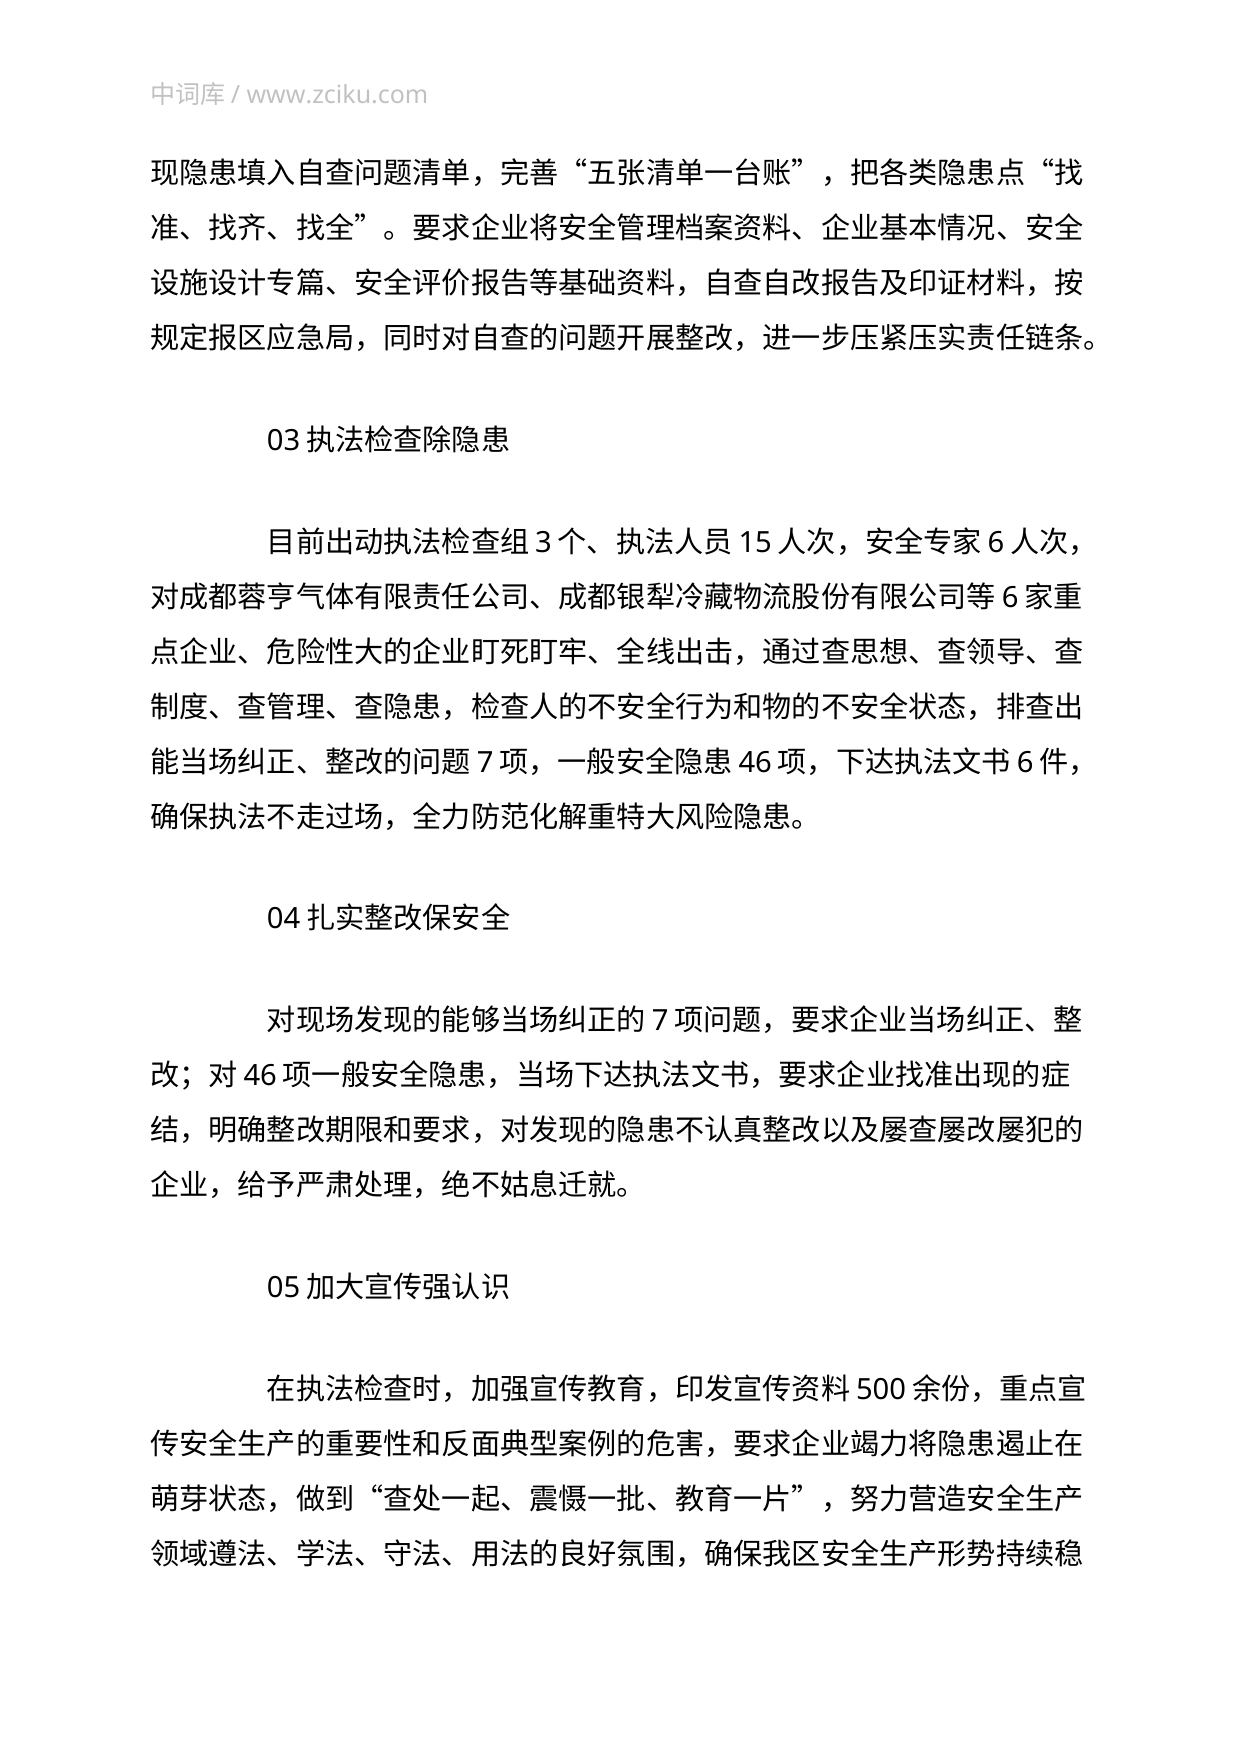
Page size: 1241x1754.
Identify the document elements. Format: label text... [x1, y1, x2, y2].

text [150, 150, 1090, 357]
text 03执法检查除隐患 [150, 416, 1090, 459]
text 05加大宣传强认识 [150, 1264, 1090, 1306]
text 对现场发现的能够当场纠正的7项问题，要求企业当场纠正、整改；对46项一般安全隐患，当场下达执法文书，要求企业找准出现的症结，明确整改期限和要求，对发现的隐患不认真整改以及屡查屡改屡犯的企业，给予严肃处理，绝不姑息迁就。 [150, 997, 1090, 1204]
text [150, 1366, 1090, 1573]
text 目前出动执法检查组3个、执法人员15人次，安全专家6人次，对成都蓉亨气体有限责任公司、成都银犁冷藏物流股份有限公司等6家重点企业、危险性大的企业盯死盯牢、全线出击，通过查思想、查领导、查制度、查管理、查隐患，检查人的不安全行为和物的不安全状态，排查出能当场纠正、整改的问题7项，一般安全隐患46项，下达执法文书6件，确保执法不走过场，全力防范化解重特大风险隐患。 [150, 518, 1090, 836]
text 04扎实整改保安全 [150, 895, 1090, 937]
